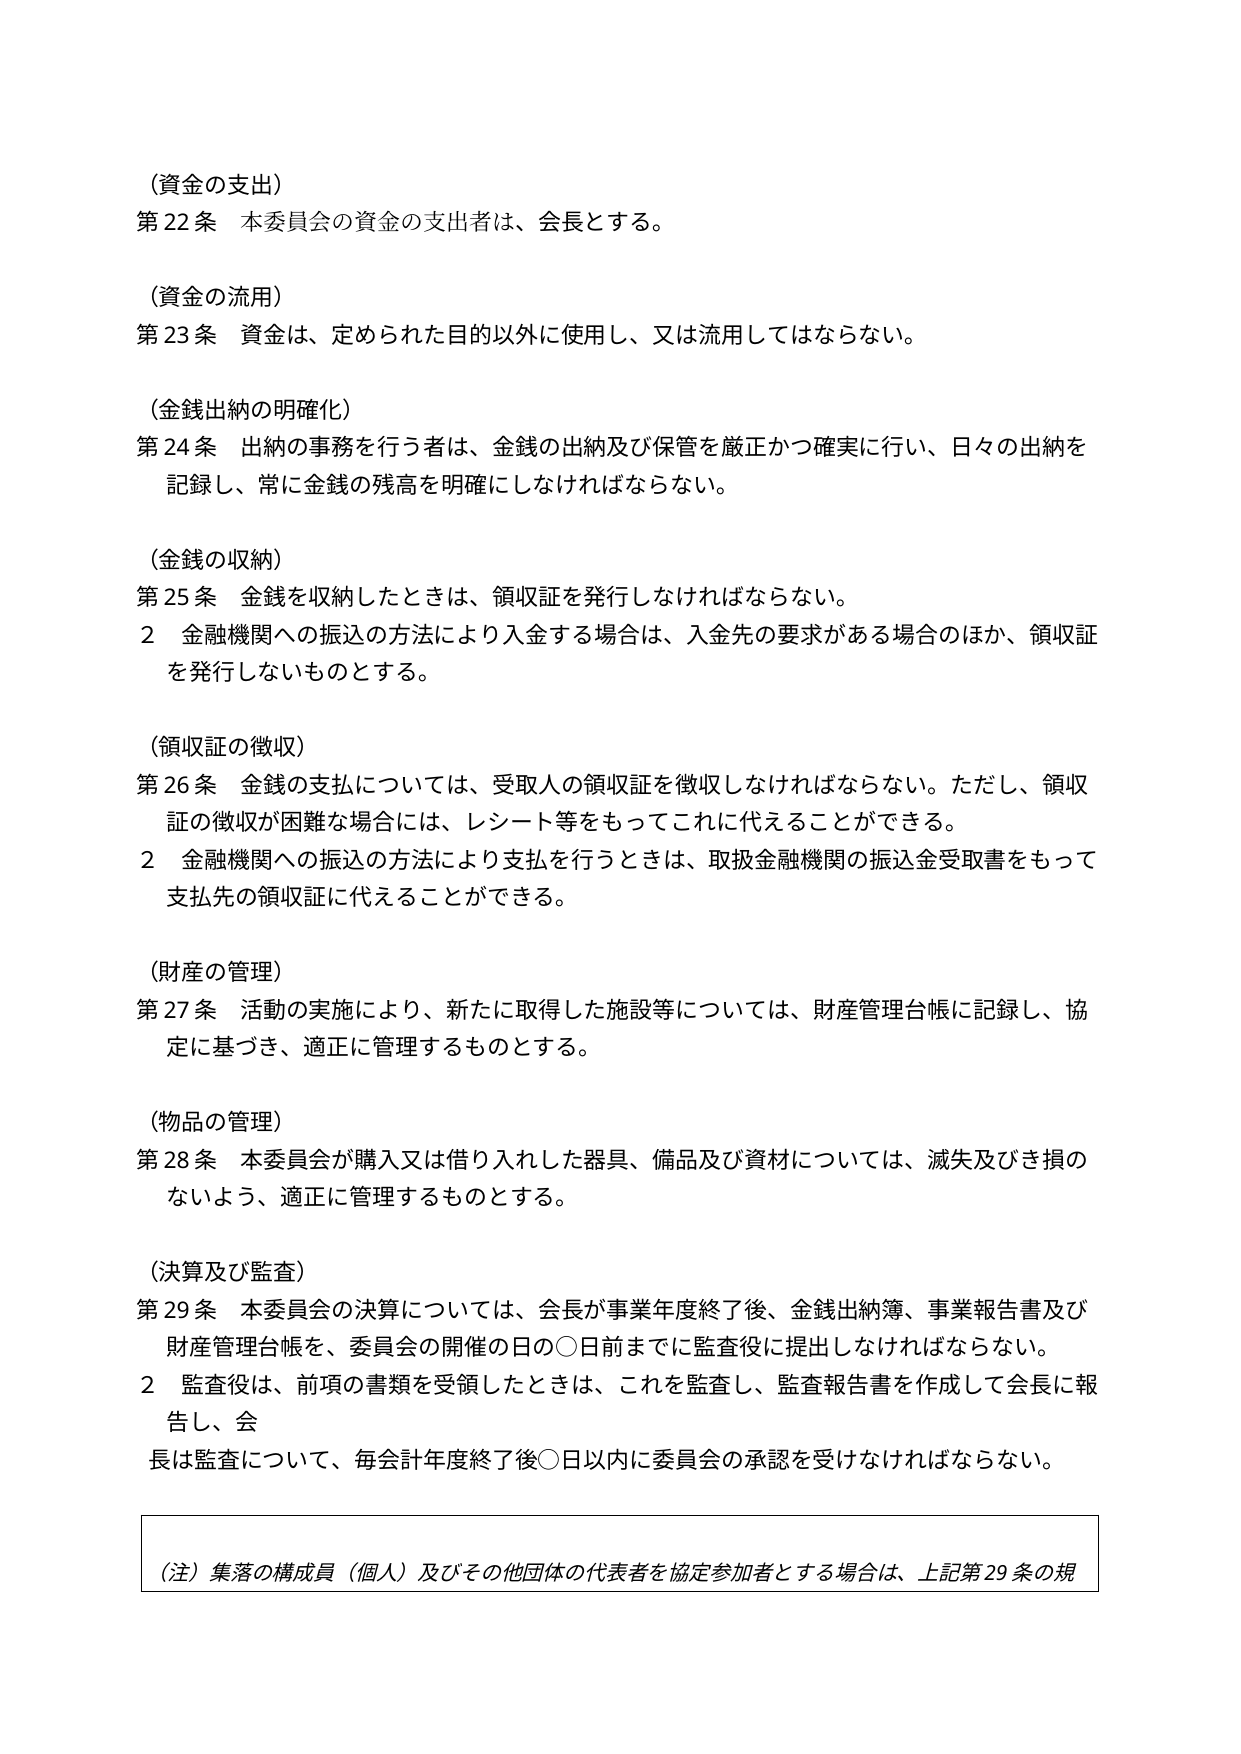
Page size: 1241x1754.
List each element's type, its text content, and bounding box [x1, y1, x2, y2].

text （領収証の徴収） [136, 727, 1104, 764]
text 第25条 金銭を収納したときは、領収証を発行しなければならない｡ [136, 577, 1104, 614]
text 第29条 本委員会の決算については、会長が事業年度終了後、金銭出納簿、事業報告書及び財産管理台帳を、委員会の開催の日の○日前までに監査役に提出しなければならない。 [136, 1289, 1104, 1364]
text ２ 金融機関への振込の方法により支払を行うときは、取扱金融機関の振込金受取書をもって支払先の領収証に代えることができる｡ [136, 839, 1104, 914]
text （金銭出納の明確化） [136, 389, 1104, 427]
text （物品の管理） [136, 1102, 1104, 1139]
text 長は監査について、毎会計年度終了後○日以内に委員会の承認を受けなければならない。 [136, 1439, 1104, 1477]
text （決算及び監査） [136, 1252, 1104, 1289]
text 第23条 資金は、定められた目的以外に使用し、又は流用してはならない｡ [136, 314, 1104, 352]
text ２ 金融機関への振込の方法により入金する場合は、入金先の要求がある場合のほか、領収証を発行しないものとする｡ [136, 614, 1104, 689]
text 第22条 本委員会の資金の支出者は、会長とする｡ [136, 202, 1104, 239]
text ２ 監査役は、前項の書類を受領したときは、これを監査し、監査報告書を作成して会長に報告し、会 [136, 1364, 1104, 1439]
text 第27条 活動の実施により、新たに取得した施設等については、財産管理台帳に記録し、協定に基づき、適正に管理するものとする。 [136, 989, 1104, 1064]
text 第26条 金銭の支払については、受取人の領収証を徴収しなければならない。ただし、領収証の徴収が困難な場合には、レシート等をもってこれに代えることができる｡ [136, 764, 1104, 839]
text （資金の支出） [136, 164, 1104, 202]
text （金銭の収納） [136, 539, 1104, 577]
text （資金の流用） [136, 277, 1104, 314]
text 第24条 出納の事務を行う者は、金銭の出納及び保管を厳正かつ確実に行い、日々の出納を記録し、常に金銭の残高を明確にしなければならない｡ [136, 427, 1104, 502]
text （財産の管理） [136, 952, 1104, 989]
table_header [142, 1516, 1098, 1591]
text 第28条 本委員会が購入又は借り入れした器具、備品及び資材については、滅失及びき損のないよう、適正に管理するものとする。 [136, 1139, 1104, 1214]
